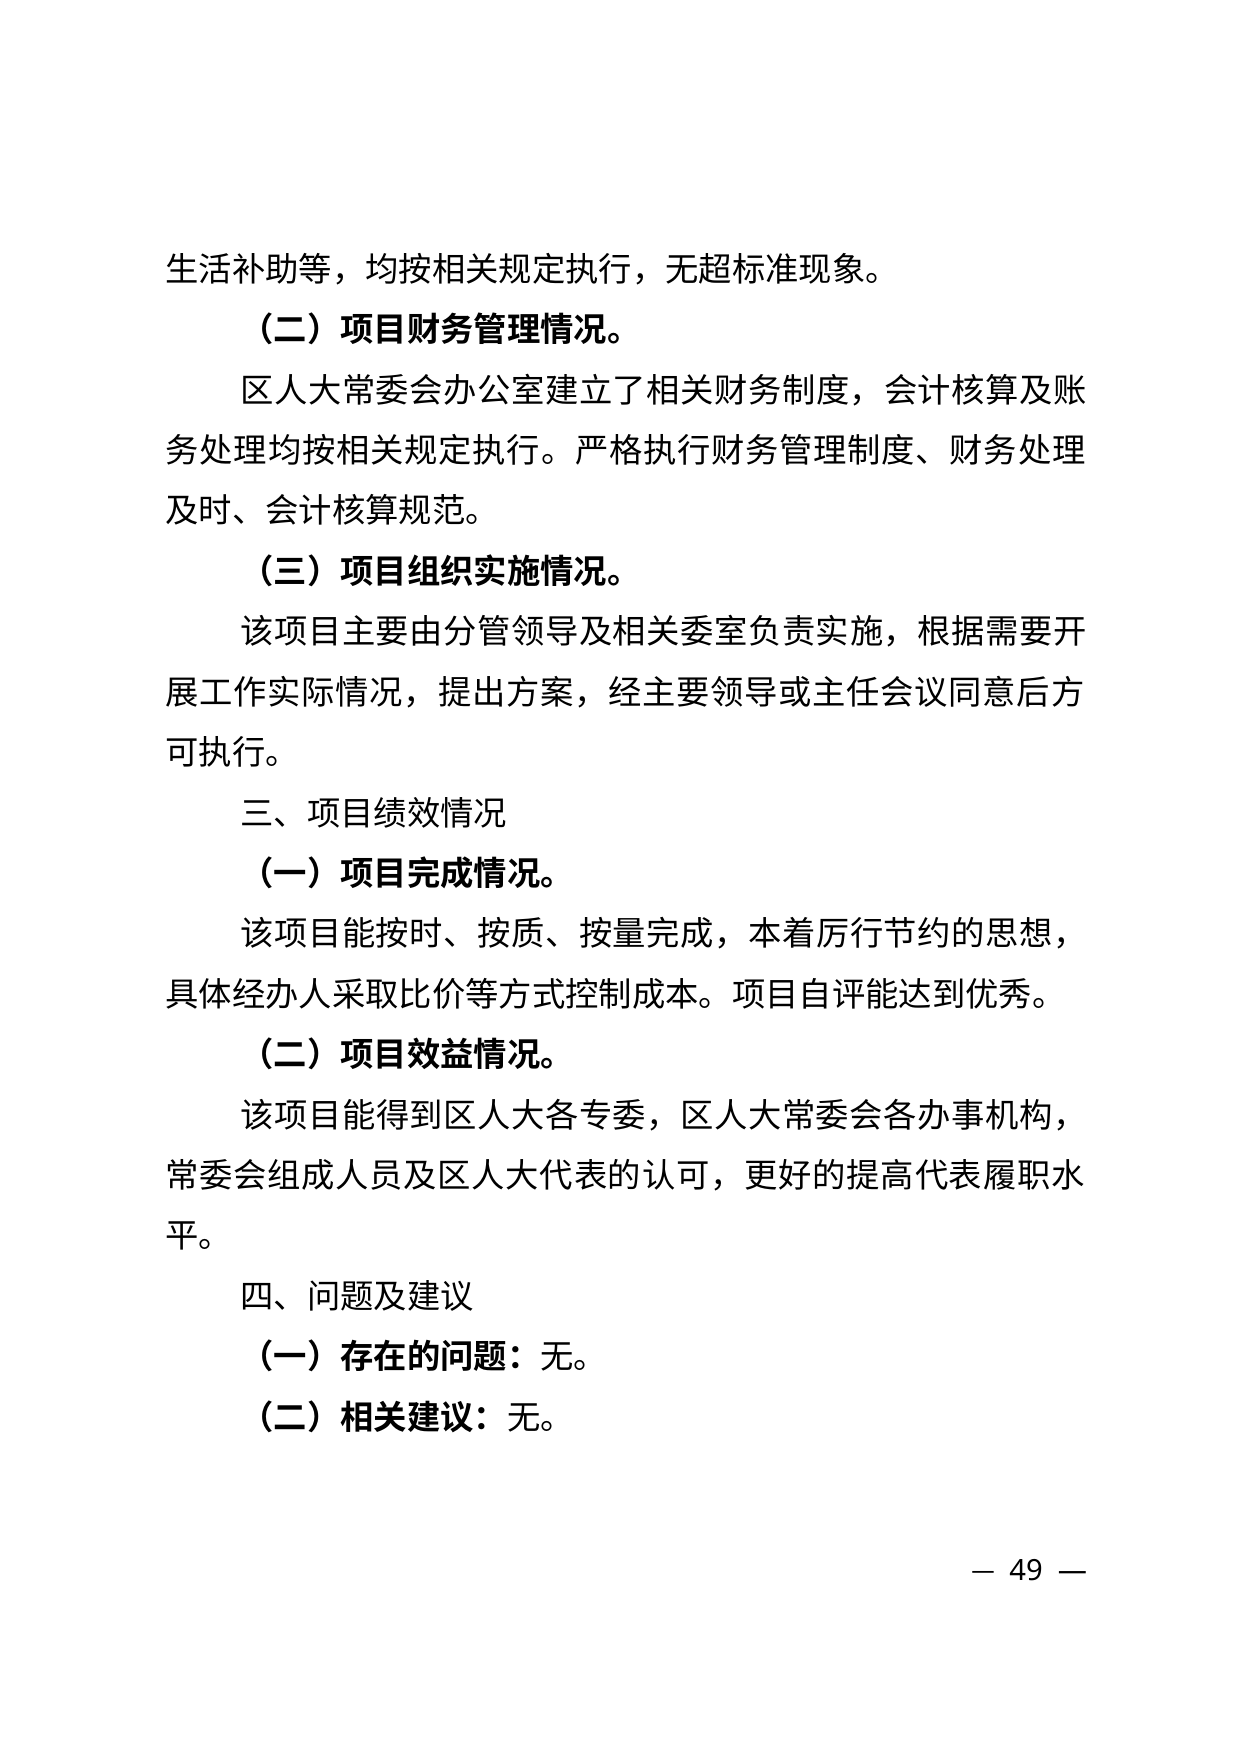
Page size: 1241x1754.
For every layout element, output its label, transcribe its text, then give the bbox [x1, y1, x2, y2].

text 区人大常委会办公室建立了相关财务制度，会计核算及账务处理均按相关规定执行。严格执行财务管理制度、财务处理及时、会计核算规范。 [165, 354, 1087, 535]
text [165, 233, 1087, 293]
text （二）项目效益情况。 [165, 1018, 1087, 1079]
text 该项目能得到区人大各专委，区人大常委会各办事机构，常委会组成人员及区人大代表的认可，更好的提高代表履职水平。 [165, 1079, 1087, 1260]
text （一）存在的问题：无。 [165, 1320, 1087, 1381]
text 三、项目绩效情况 [165, 777, 1087, 837]
text 四、问题及建议 [165, 1260, 1087, 1320]
text （二）项目财务管理情况。 [165, 293, 1087, 354]
text 该项目主要由分管领导及相关委室负责实施，根据需要开展工作实际情况，提出方案，经主要领导或主任会议同意后方可执行。 [165, 595, 1087, 777]
text 该项目能按时、按质、按量完成，本着厉行节约的思想，具体经办人采取比价等方式控制成本。项目自评能达到优秀。 [165, 897, 1087, 1018]
text （三）项目组织实施情况。 [165, 535, 1087, 595]
text （二）相关建议：无。 [165, 1381, 1087, 1441]
text （一）项目完成情况。 [165, 837, 1087, 897]
